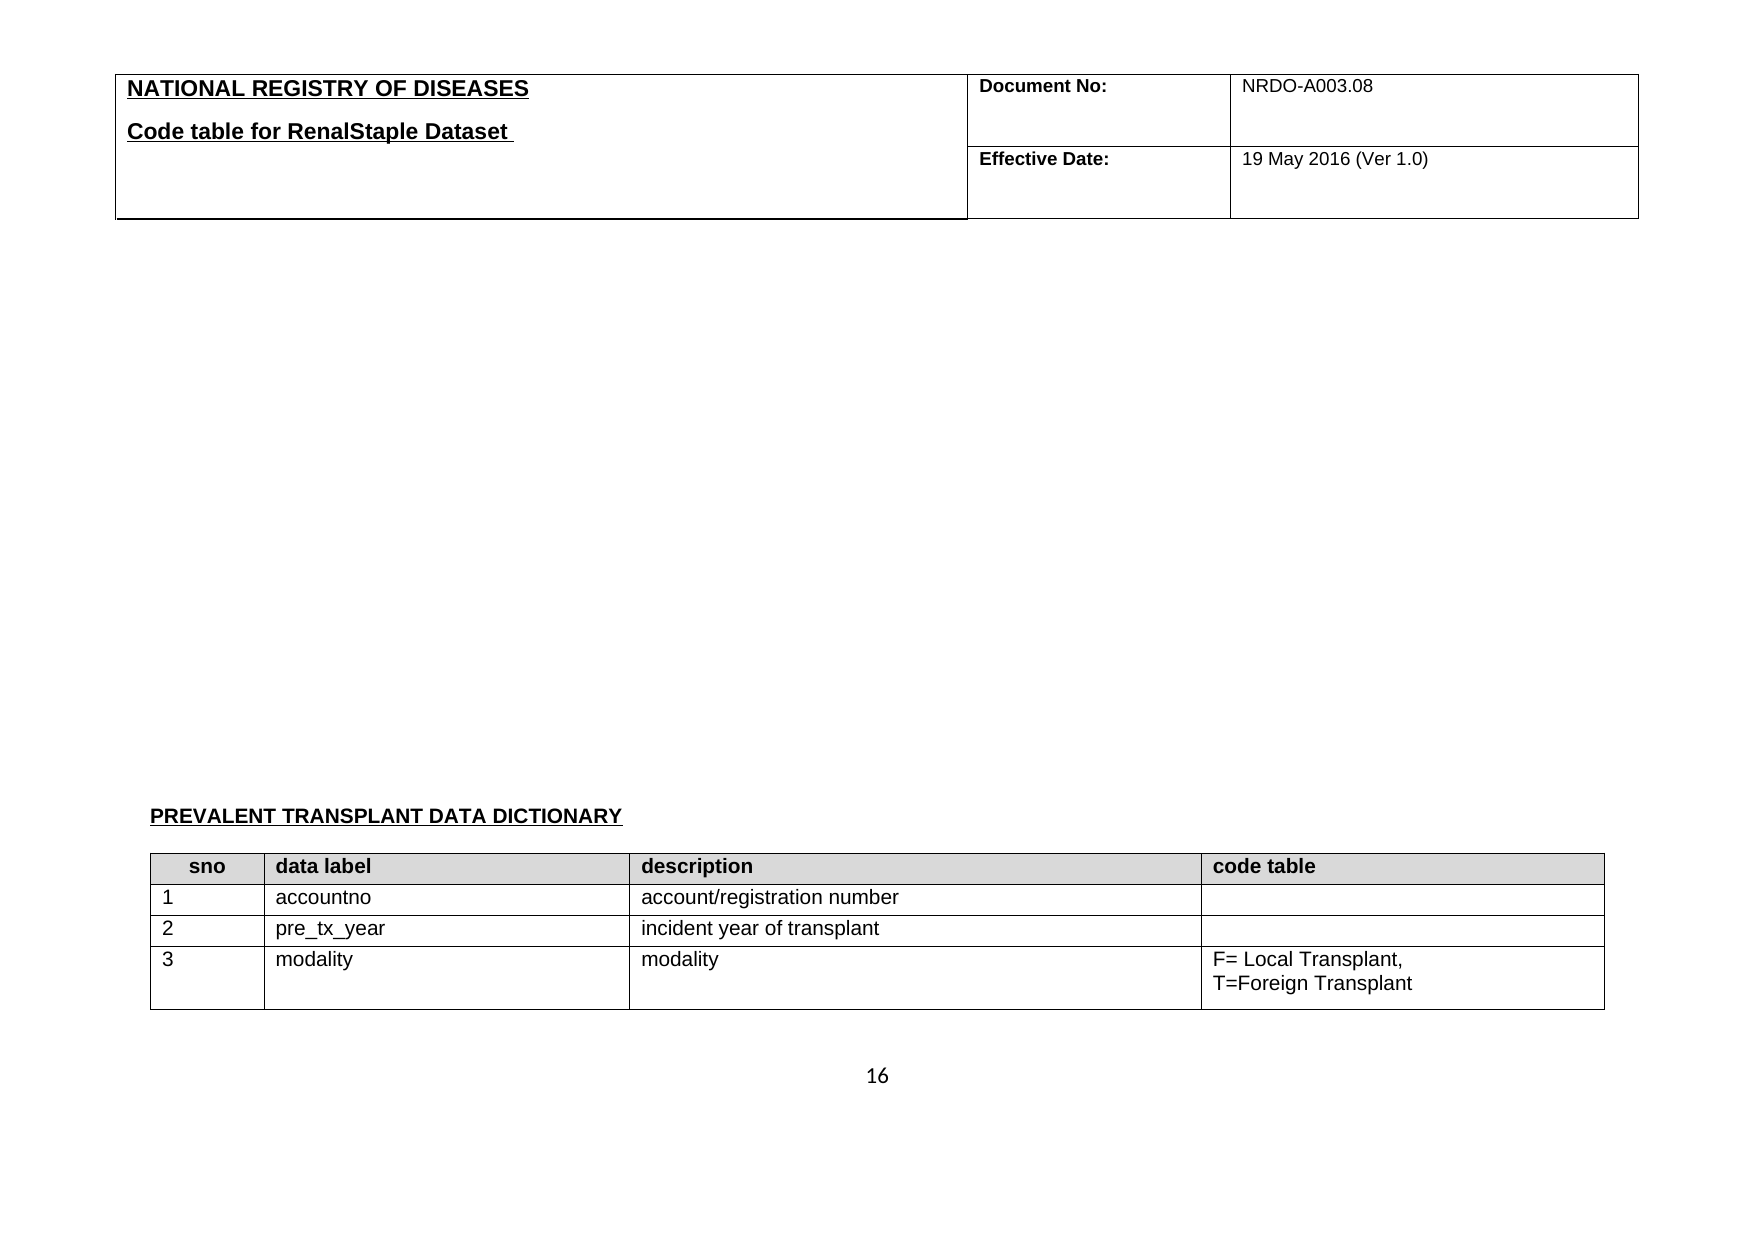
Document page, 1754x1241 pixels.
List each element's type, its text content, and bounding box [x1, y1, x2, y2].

table_header data label [265, 854, 629, 884]
table_cell account/registration number [630, 885, 1201, 915]
table_cell F= Local Transplant, T=Foreign Transplant [1202, 947, 1604, 1009]
table_cell 3 [151, 947, 264, 1009]
table_header sno [151, 854, 264, 884]
table_cell 1 [151, 885, 264, 915]
table_header description [630, 854, 1201, 884]
text PREVALENT TRANSPLANT DATA DICTIONARY [150, 804, 1604, 828]
table_cell modality [630, 947, 1201, 1009]
table_cell [1202, 916, 1604, 946]
table_cell 2 [151, 916, 264, 946]
table_cell accountno [265, 885, 629, 915]
table_cell modality [265, 947, 629, 1009]
table_cell incident year of transplant [630, 916, 1201, 946]
table_cell pre_tx_year [265, 916, 629, 946]
table_header code table [1202, 854, 1604, 884]
table_cell [1202, 885, 1604, 915]
